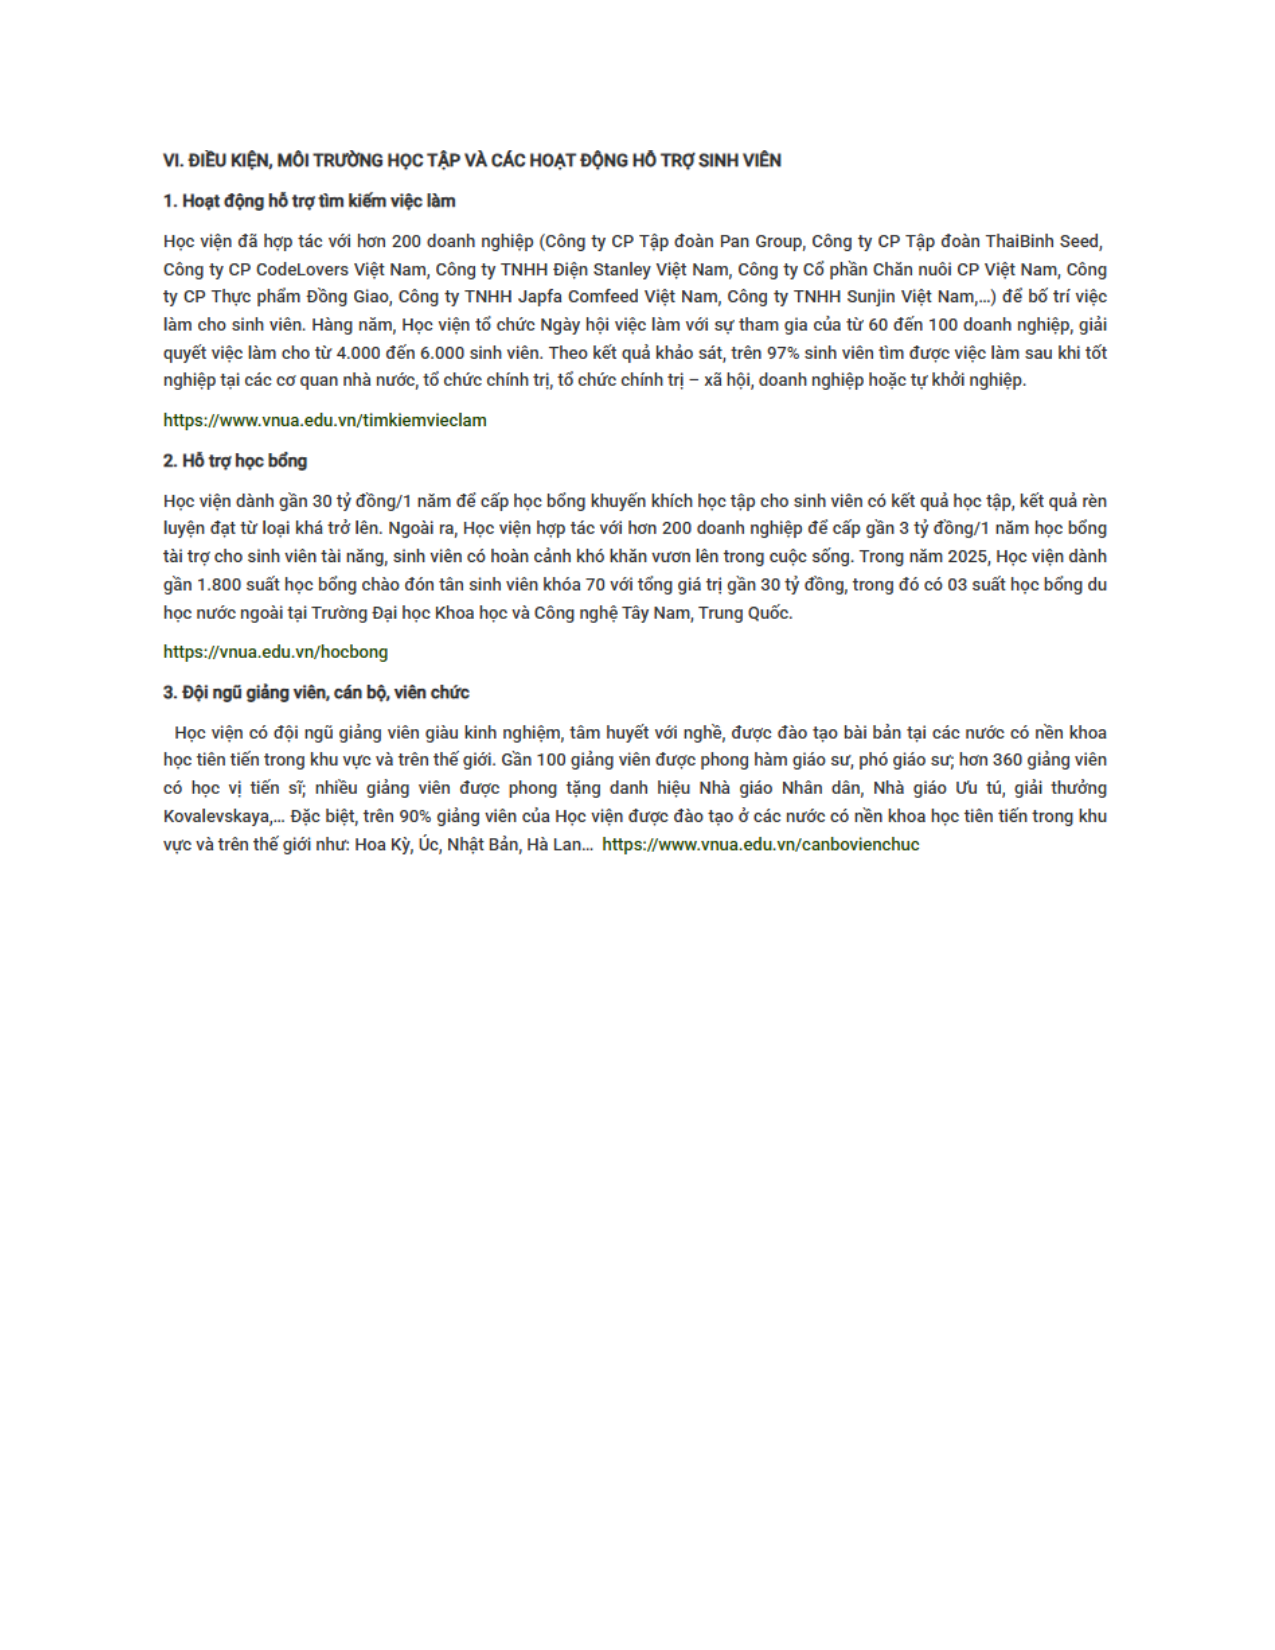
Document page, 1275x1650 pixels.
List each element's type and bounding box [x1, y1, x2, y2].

picture [150, 150, 1125, 864]
